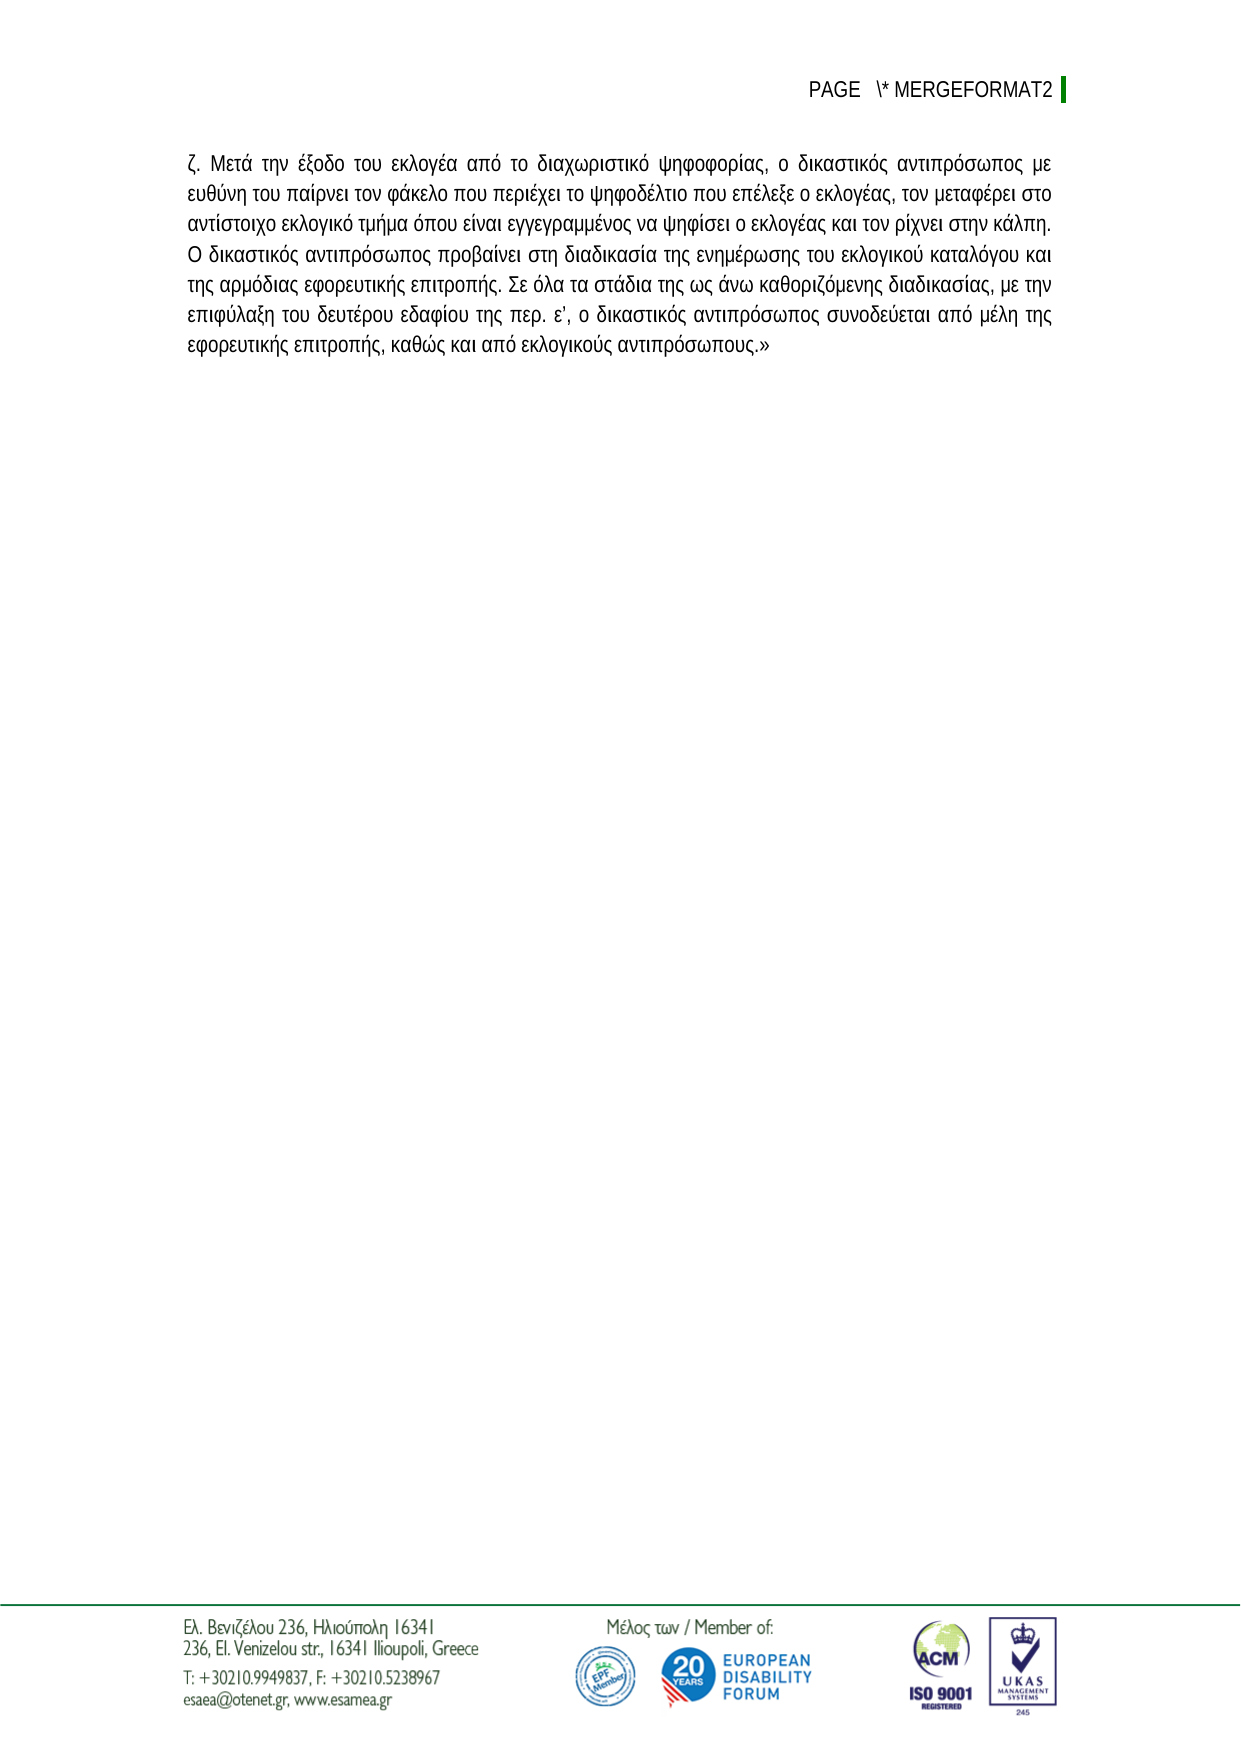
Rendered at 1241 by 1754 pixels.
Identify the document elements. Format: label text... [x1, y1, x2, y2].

picture [0, 1591, 1241, 1749]
text ζ. Μετά την έξοδο του εκλογέα από το διαχωριστικό ψηφοφορίας, ο δικαστικός αντιπρόσωπος με ευθύνη του παίρνει τον φάκελο που περιέχει το ψηφοδέλτιο που επέλεξε ο εκλογέας, τον μεταφέρει στο αντίστοιχο εκλογικό τμήμα όπου είναι εγγεγραμμένος να ψηφίσει ο εκλογέας και τον ρίχνει στην κάλπη. Ο δικαστικός αντιπρόσωπος προβαίνει στη διαδικασία της ενημέρωσης του εκλογικού καταλόγου και της αρμόδιας εφορευτικής επιτροπής. Σε όλα τα στάδια της ως άνω καθοριζόμενης διαδικασίας, με την επιφύλαξη του δευτέρου εδαφίου της περ. ε’, ο δικαστικός αντιπρόσωπος συνοδεύεται από μέλη της εφορευτικής επιτροπής, καθώς και από εκλογικούς αντιπρόσωπους.» [187, 150, 1053, 358]
